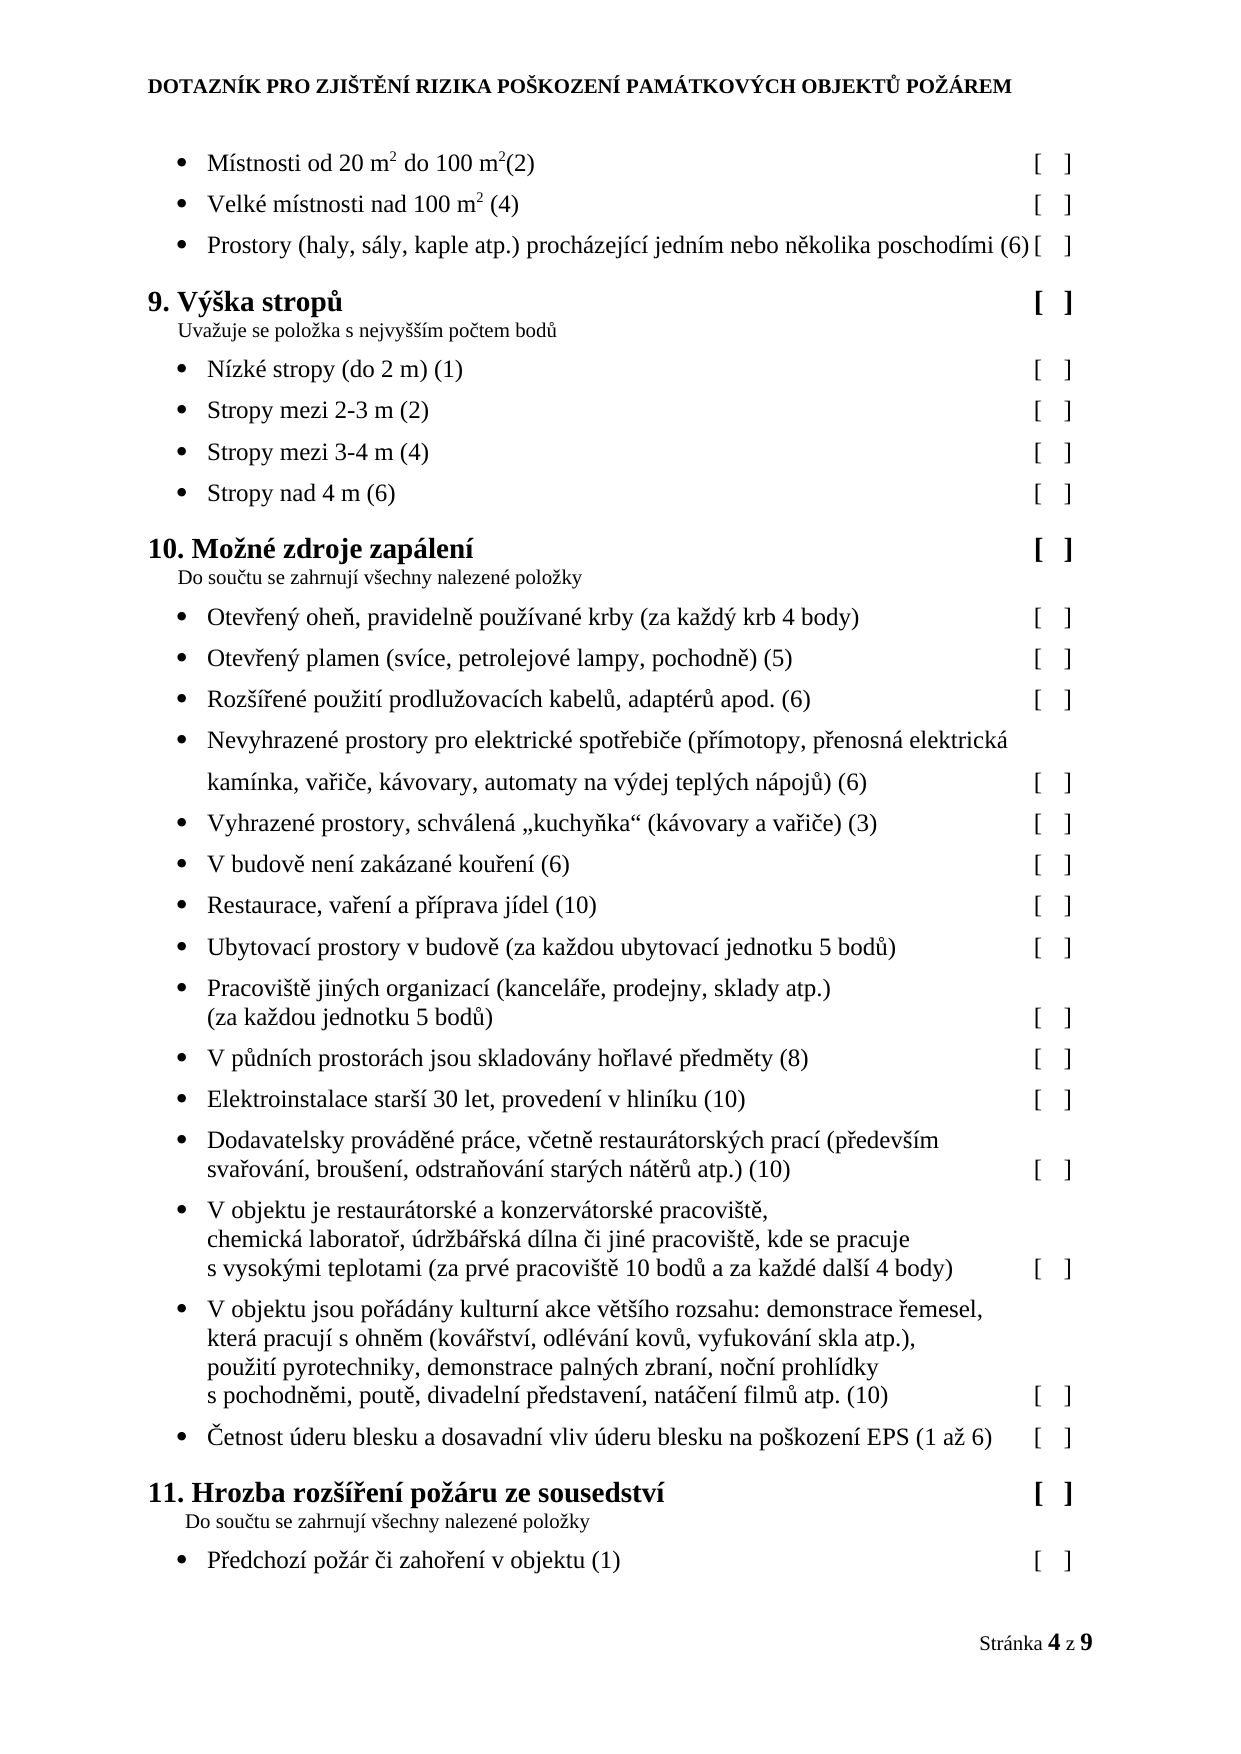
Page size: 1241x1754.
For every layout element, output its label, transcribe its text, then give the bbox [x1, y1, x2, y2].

text použití pyrotechniky, demonstrace palných zbraní, noční prohlídky [207, 1352, 1092, 1380]
list Velké místnosti nad (4) [ ] [177, 189, 1092, 218]
text Do součtu se zahrnují všechny nalezené položky [185, 1509, 1092, 1533]
text která pracují s ohněm (kovářství, odlévání kovů, vyfukování skla atp.), [207, 1323, 1092, 1352]
text chemická laboratoř, údržbářská dílna či jiné pracoviště, kde se pracuje [177, 1224, 1092, 1253]
list Elektroinstalace starší 30 let, provedení v hliníku (10) [ ] [177, 1084, 1092, 1113]
list V objektu je restaurátorské a konzervátorské pracoviště, [177, 1195, 1092, 1224]
list V budově není zakázané kouření (6) [ ] [177, 849, 1092, 878]
list V půdních prostorách jsou skladovány hořlavé předměty (8) [ ] [177, 1043, 1092, 1072]
text Do součtu se zahrnují všechny nalezené položky [177, 565, 1092, 589]
list Místnosti od do (2) [ ] [177, 148, 1092, 176]
list Stropy mezi 3- (4) [ ] [177, 437, 1092, 465]
list Otevřený oheň, pravidelně používané krby (za každý krb 4 body) [ ] [177, 602, 1092, 630]
text Uvažuje se položka s nejvyšším počtem bodů [177, 317, 1092, 342]
text s vysokými teplotami (za prvé pracoviště 10 bodů a za každé další 4 body) [ ] [207, 1253, 1092, 1282]
text s pochodněmi, poutě, divadelní představení, natáčení filmů atp. (10) [ ] [207, 1380, 1092, 1409]
list Nevyhrazené prostory pro elektrické spotřebiče (přímotopy, přenosná elektrická [177, 725, 1092, 754]
list Vyhrazené prostory, schválená „kuchyňka“ (kávovary a vařiče) (3) [ ] [177, 808, 1092, 837]
text 10. Možné zdroje zapálení [ ] [148, 532, 1092, 565]
list V objektu jsou pořádány kulturní akce většího rozsahu: demonstrace řemesel, [177, 1294, 1092, 1323]
text svařování, broušení, odstraňování starých nátěrů atp.) (10) [ ] [177, 1154, 1092, 1183]
list Předchozí požár či zahoření v objektu (1) [ ] [177, 1546, 1092, 1574]
list Stropy mezi 2- (2) [ ] [177, 395, 1092, 424]
list Prostory (haly, sály, kaple atp.) procházející jedním nebo několika poschodími (6) [ ] [177, 230, 1092, 259]
text (za každou jednotku 5 bodů) [ ] [207, 1002, 1092, 1030]
list Rozšířené použití prodlužovacích kabelů, adaptérů apod. (6) [ ] [177, 684, 1092, 713]
list Pracoviště jiných organizací (kanceláře, prodejny, sklady atp.) [177, 973, 1092, 1002]
text 11. Hrozba rozšíření požáru ze sousedství [ ] [148, 1475, 1092, 1509]
list Restaurace, vaření a příprava jídel (10) [ ] [177, 890, 1092, 919]
text kamínka, vařiče, kávovary, automaty na výdej teplých nápojů) (6) [ ] [207, 767, 1092, 795]
list Dodavatelsky prováděné práce, včetně restaurátorských prací (především [177, 1125, 1092, 1154]
list Četnost úderu blesku a dosavadní vliv úderu blesku na poškození EPS (1 až 6) [ ] [177, 1422, 1092, 1450]
text 9. Výška stropů [ ] [148, 284, 1092, 317]
list Otevřený plamen (svíce, petrolejové lampy, pochodně) (5) [ ] [177, 643, 1092, 672]
list Stropy nad (6) [ ] [177, 478, 1092, 507]
list Nízké stropy (do ) (1) [ ] [177, 354, 1092, 383]
list Ubytovací prostory v budově (za každou ubytovací jednotku 5 bodů) [ ] [177, 932, 1092, 960]
